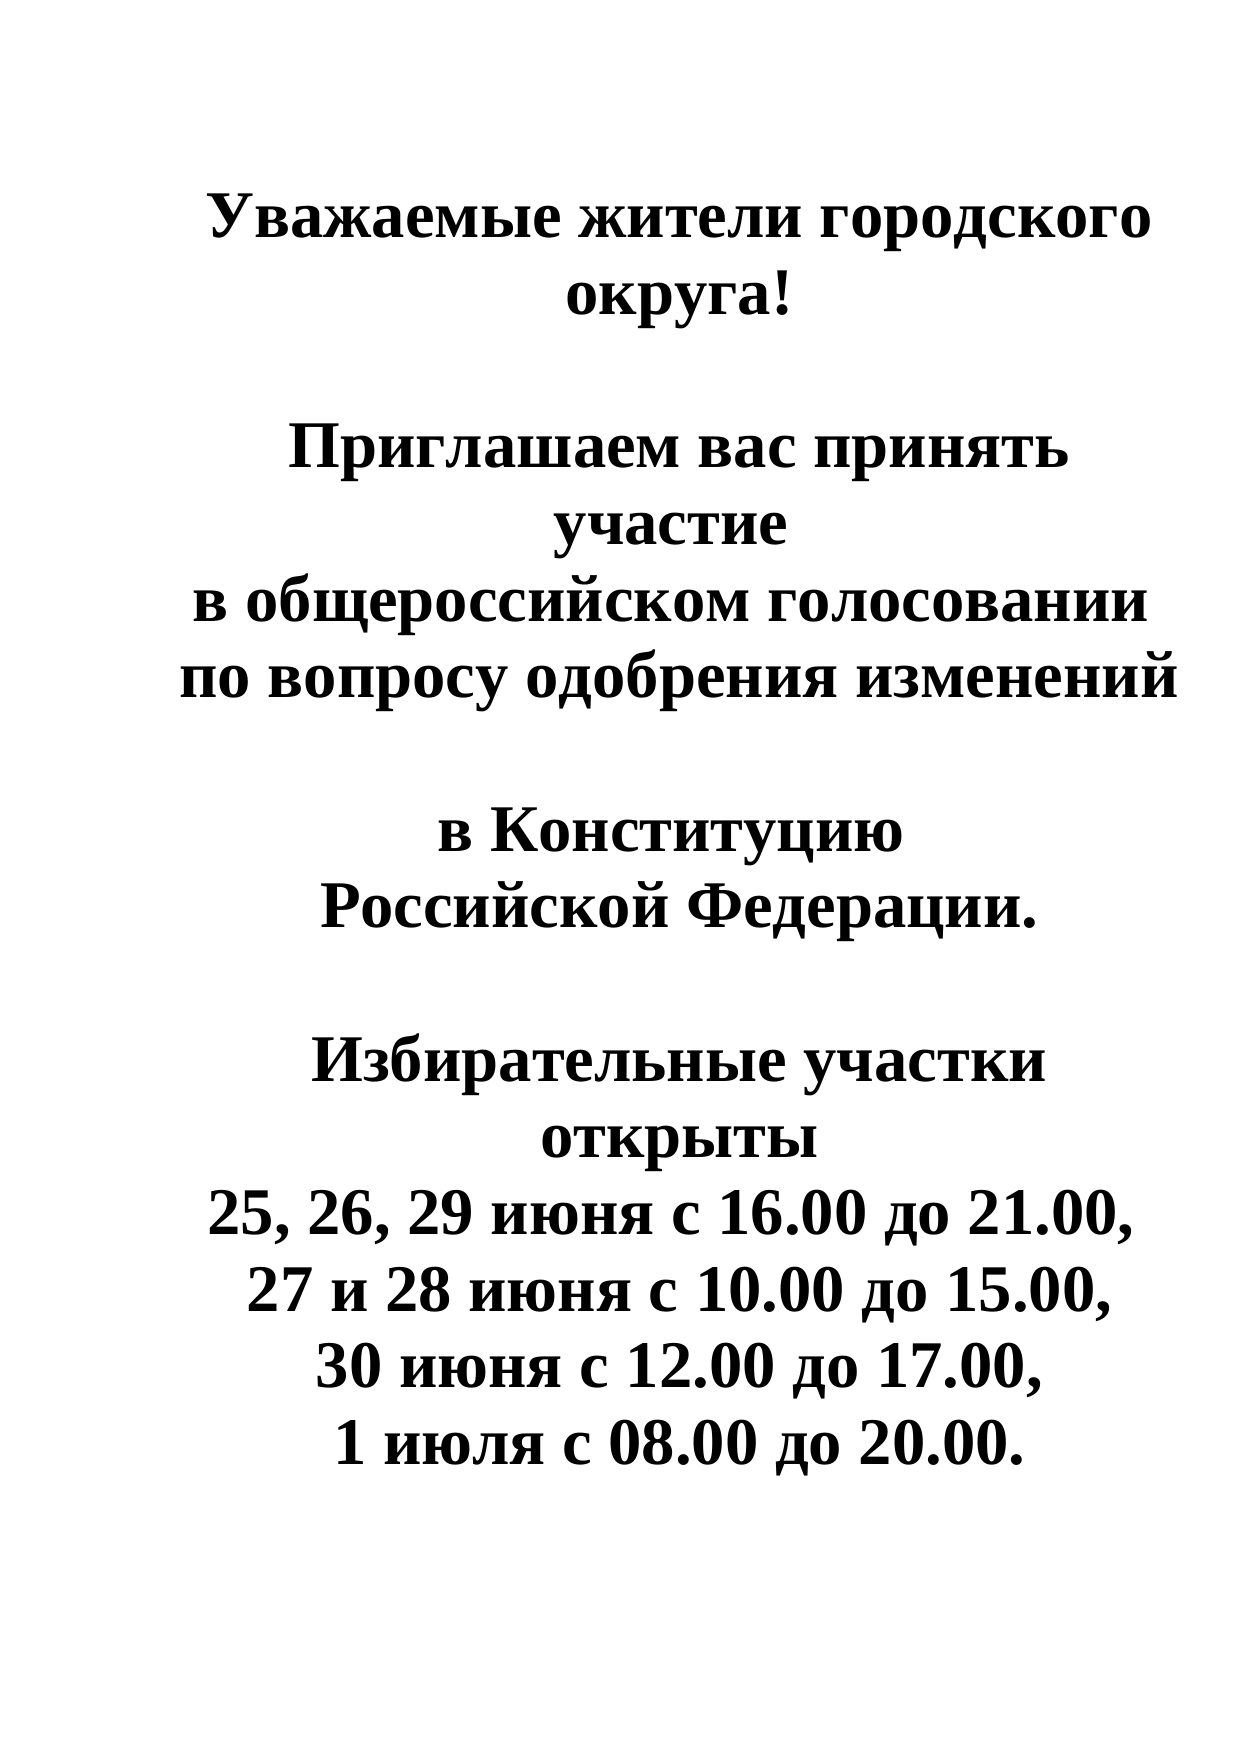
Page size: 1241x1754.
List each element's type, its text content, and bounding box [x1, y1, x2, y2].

text Уважаемые жители городского округа! [177, 176, 1181, 329]
list Избирательные участки открыты [177, 1019, 1181, 1172]
list Приглашаем вас принять участие в общероссийском голосовании по вопросу одобрения изменений в Конституцию Российской Федерации. [177, 406, 1181, 942]
list 1 июля с 08.00 до 20.00. [177, 1402, 1181, 1479]
list 30 июня с 12.00 до 17.00, [177, 1326, 1181, 1402]
list 25, 26, 29 июня с 16.00 до 21.00, 27 и 28 июня с 10.00 до 15.00, [177, 1172, 1181, 1326]
